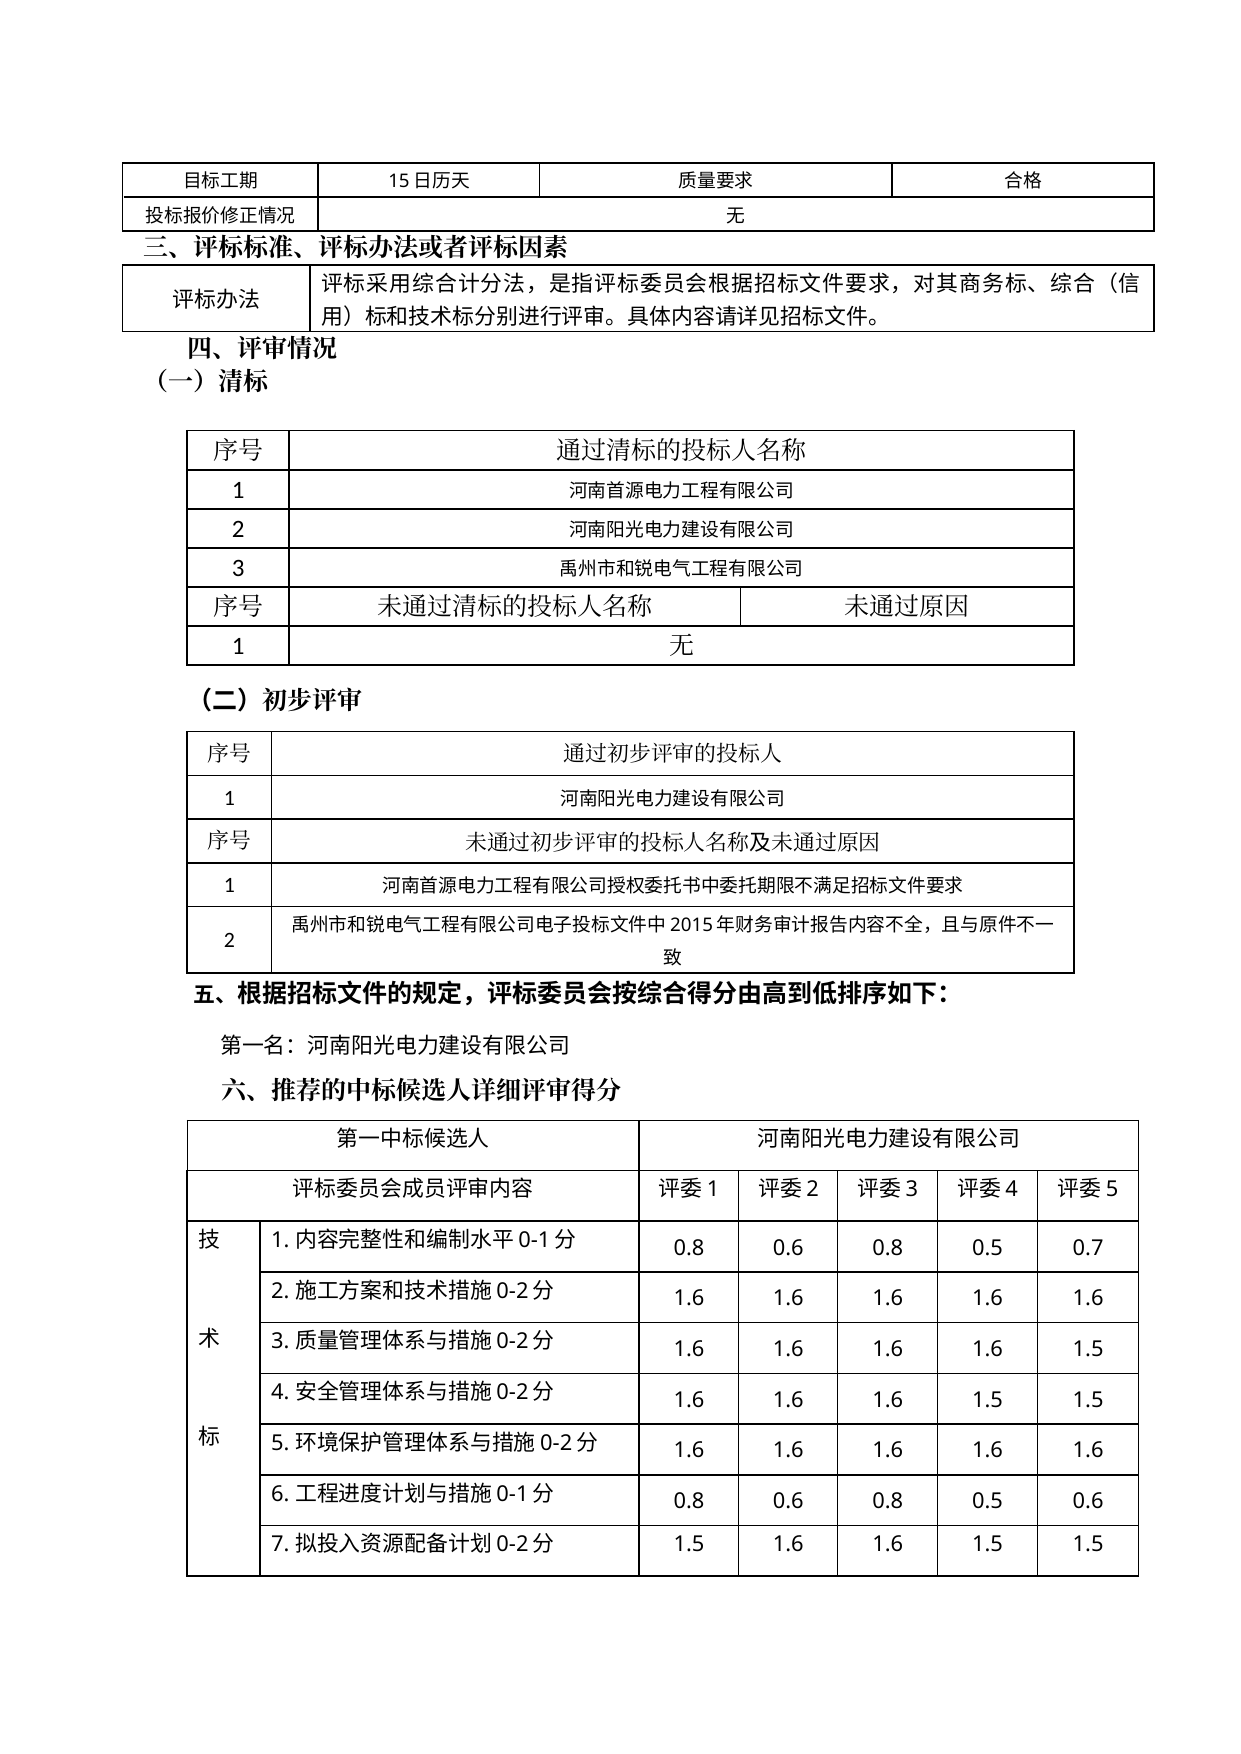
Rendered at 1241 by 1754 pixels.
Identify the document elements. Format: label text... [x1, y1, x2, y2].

table_cell 1.6 [838, 1425, 937, 1474]
table_cell 0.5 [938, 1476, 1037, 1524]
table_cell 0.8 [640, 1222, 738, 1271]
table_cell 1.5 [1038, 1323, 1138, 1372]
text 第一名：河南阳光电力建设有限公司 [187, 1028, 1053, 1060]
table_cell 1.5 [1038, 1526, 1138, 1575]
table_cell 0.8 [838, 1222, 937, 1271]
table_cell 4. 安全管理体系与措施0-2分 [261, 1374, 638, 1423]
table_cell 河南阳光电力建设有限公司 [272, 776, 1073, 818]
table_cell 1.5 [640, 1526, 738, 1575]
table_cell 1.6 [640, 1273, 738, 1322]
table_cell 1.6 [640, 1425, 738, 1474]
table_cell 未通过初步评审的投标人名称及未通过原因 [272, 820, 1073, 862]
table_header 通过清标的投标人名称 [290, 431, 1073, 469]
table_cell 无 [319, 198, 1153, 230]
table_header 通过初步评审的投标人 [272, 732, 1073, 774]
table_cell 评委2 [739, 1171, 837, 1220]
table_cell 1.6 [838, 1273, 937, 1322]
table_cell 2 [188, 510, 288, 547]
table_cell 河南首源电力工程有限公司 [290, 471, 1073, 508]
table_cell 1.6 [938, 1323, 1037, 1372]
table_cell 河南首源电力工程有限公司授权委托书中委托期限不满足招标文件要求 [272, 864, 1073, 906]
text 五、根据招标文件的规定，评标委员会按综合得分由高到低排序如下： [187, 974, 1053, 1010]
table_cell 技 术 标 [188, 1222, 259, 1575]
table_header 序号 [188, 732, 271, 774]
text （一）清标 [144, 365, 1053, 397]
table_cell 1 [188, 776, 271, 818]
table_cell 0.6 [1038, 1476, 1138, 1524]
table_cell 0.6 [739, 1222, 837, 1271]
table_cell 1.5 [938, 1374, 1037, 1423]
table_cell 1.6 [739, 1323, 837, 1372]
table_cell 合格 [893, 164, 1153, 196]
table_cell 0.5 [938, 1222, 1037, 1271]
table_cell 1 [188, 627, 288, 664]
table_cell 1.6 [838, 1374, 937, 1423]
table_cell 评标委员会成员评审内容 [188, 1171, 638, 1220]
table_cell 1. 内容完整性和编制水平0-1分 [261, 1222, 638, 1271]
table_cell 1.6 [640, 1374, 738, 1423]
table_cell 1.6 [739, 1526, 837, 1575]
table_cell 1.6 [640, 1323, 738, 1372]
table_cell 1 [188, 471, 288, 508]
table_cell 评委3 [838, 1171, 937, 1220]
table_header 评标采用综合计分法，是指评标委员会根据招标文件要求，对其商务标、综合（信用）标和技术标分别进行评审。具体内容请详见招标文件。 [311, 266, 1153, 331]
table_cell 2. 施工方案和技术措施0-2分 [261, 1273, 638, 1322]
table_cell 未通过清标的投标人名称 [290, 588, 740, 625]
table_header 第一中标候选人 [188, 1121, 638, 1170]
table_cell 评委5 [1038, 1171, 1138, 1220]
table_cell 0.8 [640, 1476, 738, 1524]
table_cell 序号 [188, 820, 271, 862]
table_cell 禹州市和锐电气工程有限公司电子投标文件中2015年财务审计报告内容不全，且与原件不一致 [272, 907, 1073, 972]
table_cell 1.6 [938, 1273, 1037, 1322]
table_cell 6. 工程进度计划与措施0-1分 [261, 1476, 638, 1524]
table_cell 1.6 [739, 1273, 837, 1322]
table_cell 1.6 [838, 1323, 937, 1372]
table_cell 质量要求 [540, 164, 891, 196]
table_cell 3 [188, 549, 288, 586]
table_cell 1.6 [838, 1526, 937, 1575]
table_cell 河南阳光电力建设有限公司 [290, 510, 1073, 547]
text （二）初步评审 [187, 666, 1053, 731]
table_cell 0.7 [1038, 1222, 1138, 1271]
table_cell 1.6 [1038, 1273, 1138, 1322]
table_cell 0.6 [739, 1476, 837, 1524]
table_header 河南阳光电力建设有限公司 [640, 1121, 1138, 1170]
table_header 评标办法 [123, 266, 309, 331]
table_cell 2 [188, 907, 271, 972]
table_header 序号 [188, 431, 288, 469]
table_cell 3. 质量管理体系与措施0-2分 [261, 1323, 638, 1372]
table_cell 1.5 [1038, 1374, 1138, 1423]
text 四、评审情况 [187, 332, 1053, 365]
table_cell 1.5 [938, 1526, 1037, 1575]
table_cell 无 [290, 627, 1073, 664]
table_cell 5. 环境保护管理体系与措施0-2分 [261, 1425, 638, 1474]
table_cell 7. 拟投入资源配备计划0-2分 [261, 1526, 638, 1575]
table_cell 1.6 [1038, 1425, 1138, 1474]
table_cell 目标工期 [123, 164, 317, 196]
table_cell 1 [188, 864, 271, 906]
table_cell 未通过原因 [741, 588, 1073, 625]
text 六、推荐的中标候选人详细评审得分 [187, 1076, 1053, 1104]
table_cell 禹州市和锐电气工程有限公司 [290, 549, 1073, 586]
table_cell 0.8 [838, 1476, 937, 1524]
table_cell 15日历天 [319, 164, 539, 196]
table_cell 1.6 [739, 1374, 837, 1423]
table_cell 1.6 [739, 1425, 837, 1474]
table_cell 序号 [188, 588, 288, 625]
table_cell 1.6 [938, 1425, 1037, 1474]
table_cell 评委4 [938, 1171, 1037, 1220]
table_cell 评委1 [640, 1171, 738, 1220]
text 三、评标标准、评标办法或者评标因素 [144, 232, 1053, 264]
table_cell 投标报价修正情况 [123, 197, 317, 230]
